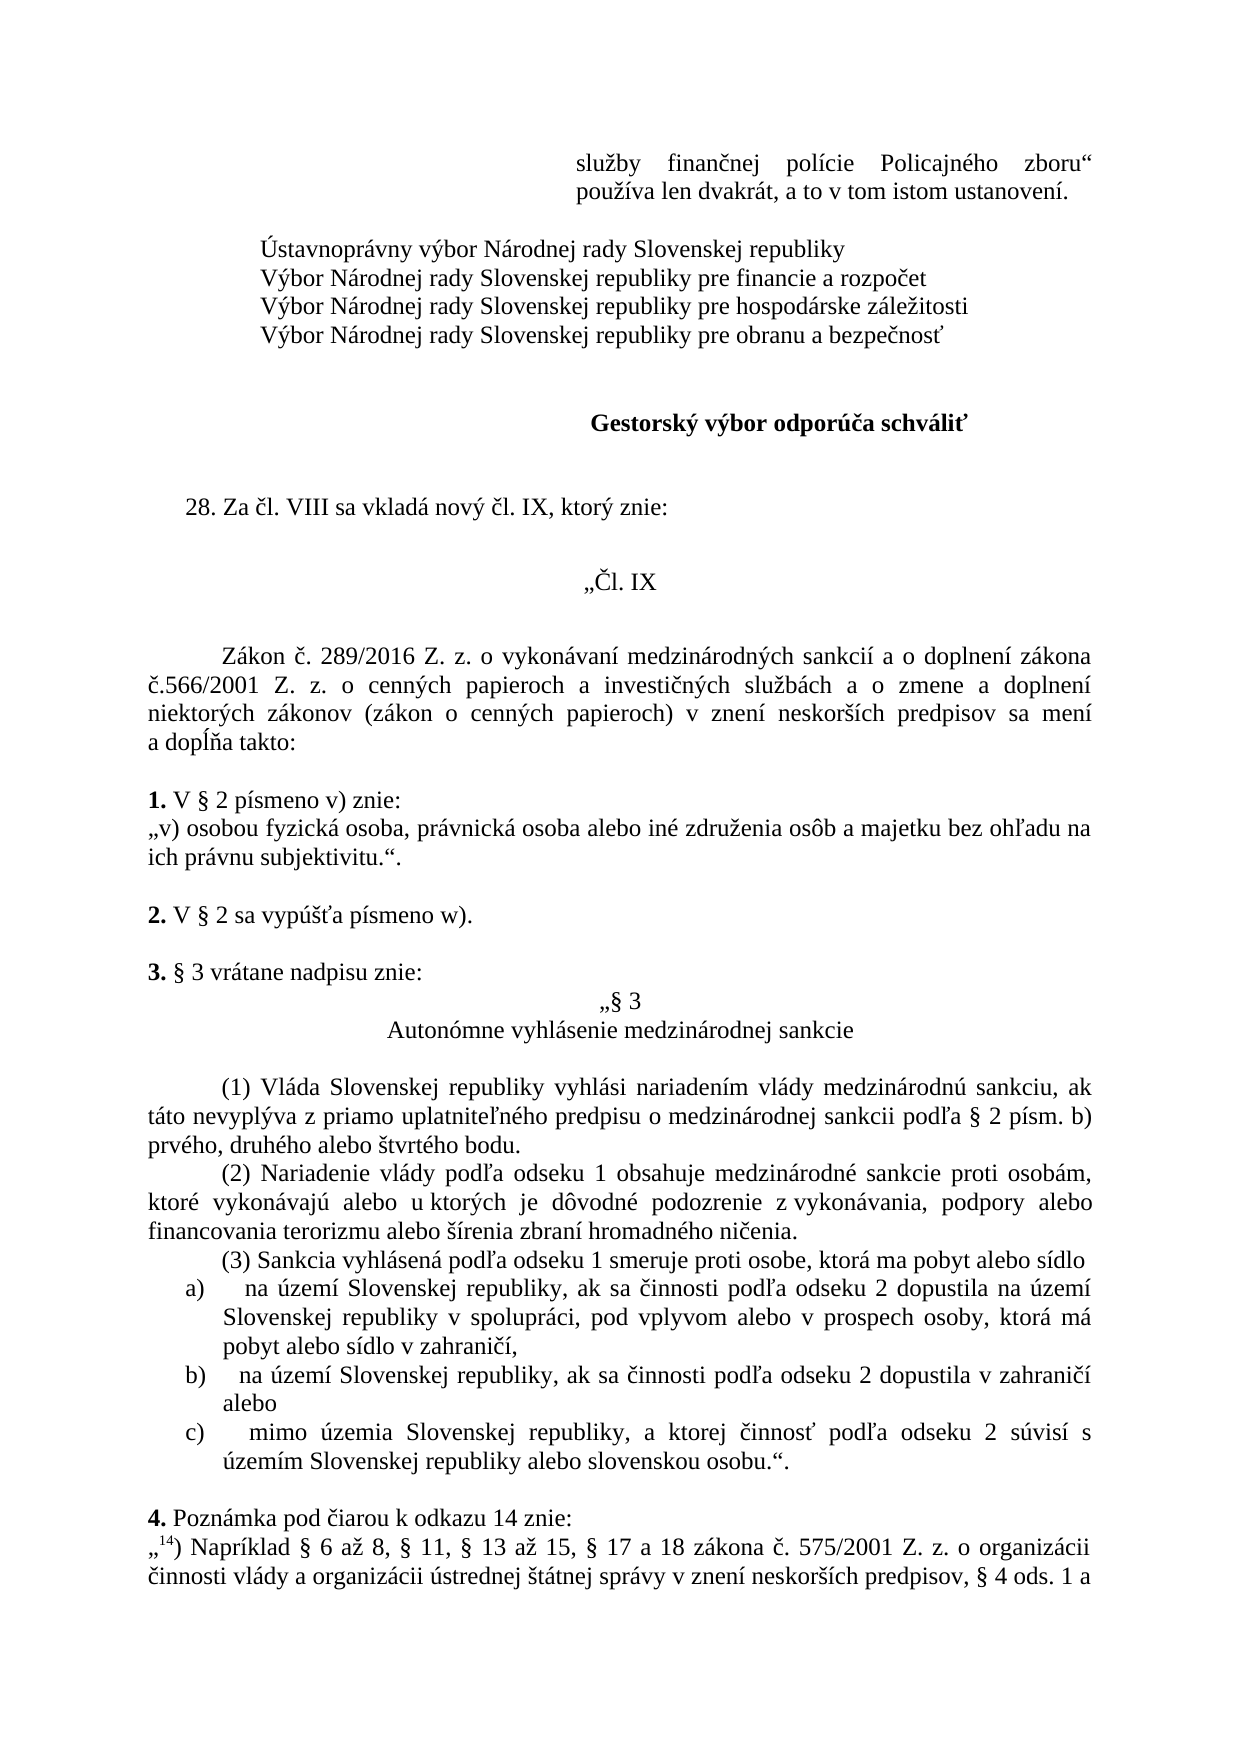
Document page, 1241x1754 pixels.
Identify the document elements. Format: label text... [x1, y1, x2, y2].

text „Čl. IX [148, 567, 1093, 596]
list Za čl. VIII sa vkladá nový čl. IX, ktorý znie: [185, 492, 1093, 521]
text Výbor Národnej rady Slovenskej republiky pre obranu a bezpečnosť [260, 320, 1093, 349]
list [576, 148, 1093, 205]
text 1. V § 2 písmeno v) znie: [148, 785, 1093, 813]
text 2. V § 2 sa vypúšťa písmeno w). [148, 900, 1093, 928]
text a) na území Slovenskej republiky, ak sa činnosti podľa odseku 2 dopustila na území Slovenskej republiky v spolupráci, pod vplyvom alebo v prospech osoby, ktorá má pobyt alebo sídlo v zahraničí, [185, 1273, 1093, 1360]
text „§ 3 [148, 986, 1093, 1015]
text Zákon č. 289/2016 Z. z. o vykonávaní medzinárodných sankcií a o doplnení zákona č.566/2001 Z. z. o cenných papieroch a investičných službách a o zmene a doplnení niektorých zákonov (zákon o cenných papieroch) v znení neskorších predpisov sa mení a dopĺňa takto: [148, 641, 1093, 756]
text (1) Vláda Slovenskej republiky vyhlási nariadením vlády medzinárodnú sankciu, ak táto nevyplýva z priamo uplatniteľného predpisu o medzinárodnej sankcii podľa § 2 písm. b) prvého, druhého alebo štvrtého bodu. [148, 1072, 1093, 1158]
text Výbor Národnej rady Slovenskej republiky pre financie a rozpočet [148, 263, 1093, 291]
text b) na území Slovenskej republiky, ak sa činnosti podľa odseku 2 dopustila v zahraničí alebo [185, 1360, 1093, 1417]
text Ústavnoprávny výbor Národnej rady Slovenskej republiky [148, 234, 1093, 263]
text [148, 1532, 1093, 1590]
text (2) Nariadenie vlády podľa odseku 1 obsahuje medzinárodné sankcie proti osobám, ktoré vykonávajú alebo u ktorých je dôvodné podozrenie z vykonávania, podpory alebo financovania terorizmu alebo šírenia zbraní hromadného ničenia. [148, 1158, 1093, 1245]
text (3) Sankcia vyhlásená podľa odseku 1 smeruje proti osobe, ktorá ma pobyt alebo sídlo [148, 1245, 1093, 1273]
text c) mimo územia Slovenskej republiky, a ktorej činnosť podľa odseku 2 súvisí s územím Slovenskej republiky alebo slovenskou osobu.“. [185, 1417, 1093, 1475]
text „v) osobou fyzická osoba, právnická osoba alebo iné združenia osôb a majetku bez ohľadu na ich právnu subjektivitu.“. [148, 813, 1093, 871]
text Výbor Národnej rady Slovenskej republiky pre hospodárske záležitosti [148, 291, 1093, 320]
text Gestorský výbor odporúča schváliť [260, 408, 1093, 437]
text Autonómne vyhlásenie medzinárodnej sankcie [148, 1015, 1093, 1043]
text 4. Poznámka pod čiarou k odkazu 14 znie: [148, 1503, 1093, 1532]
text 3. § 3 vrátane nadpisu znie: [148, 957, 1093, 986]
